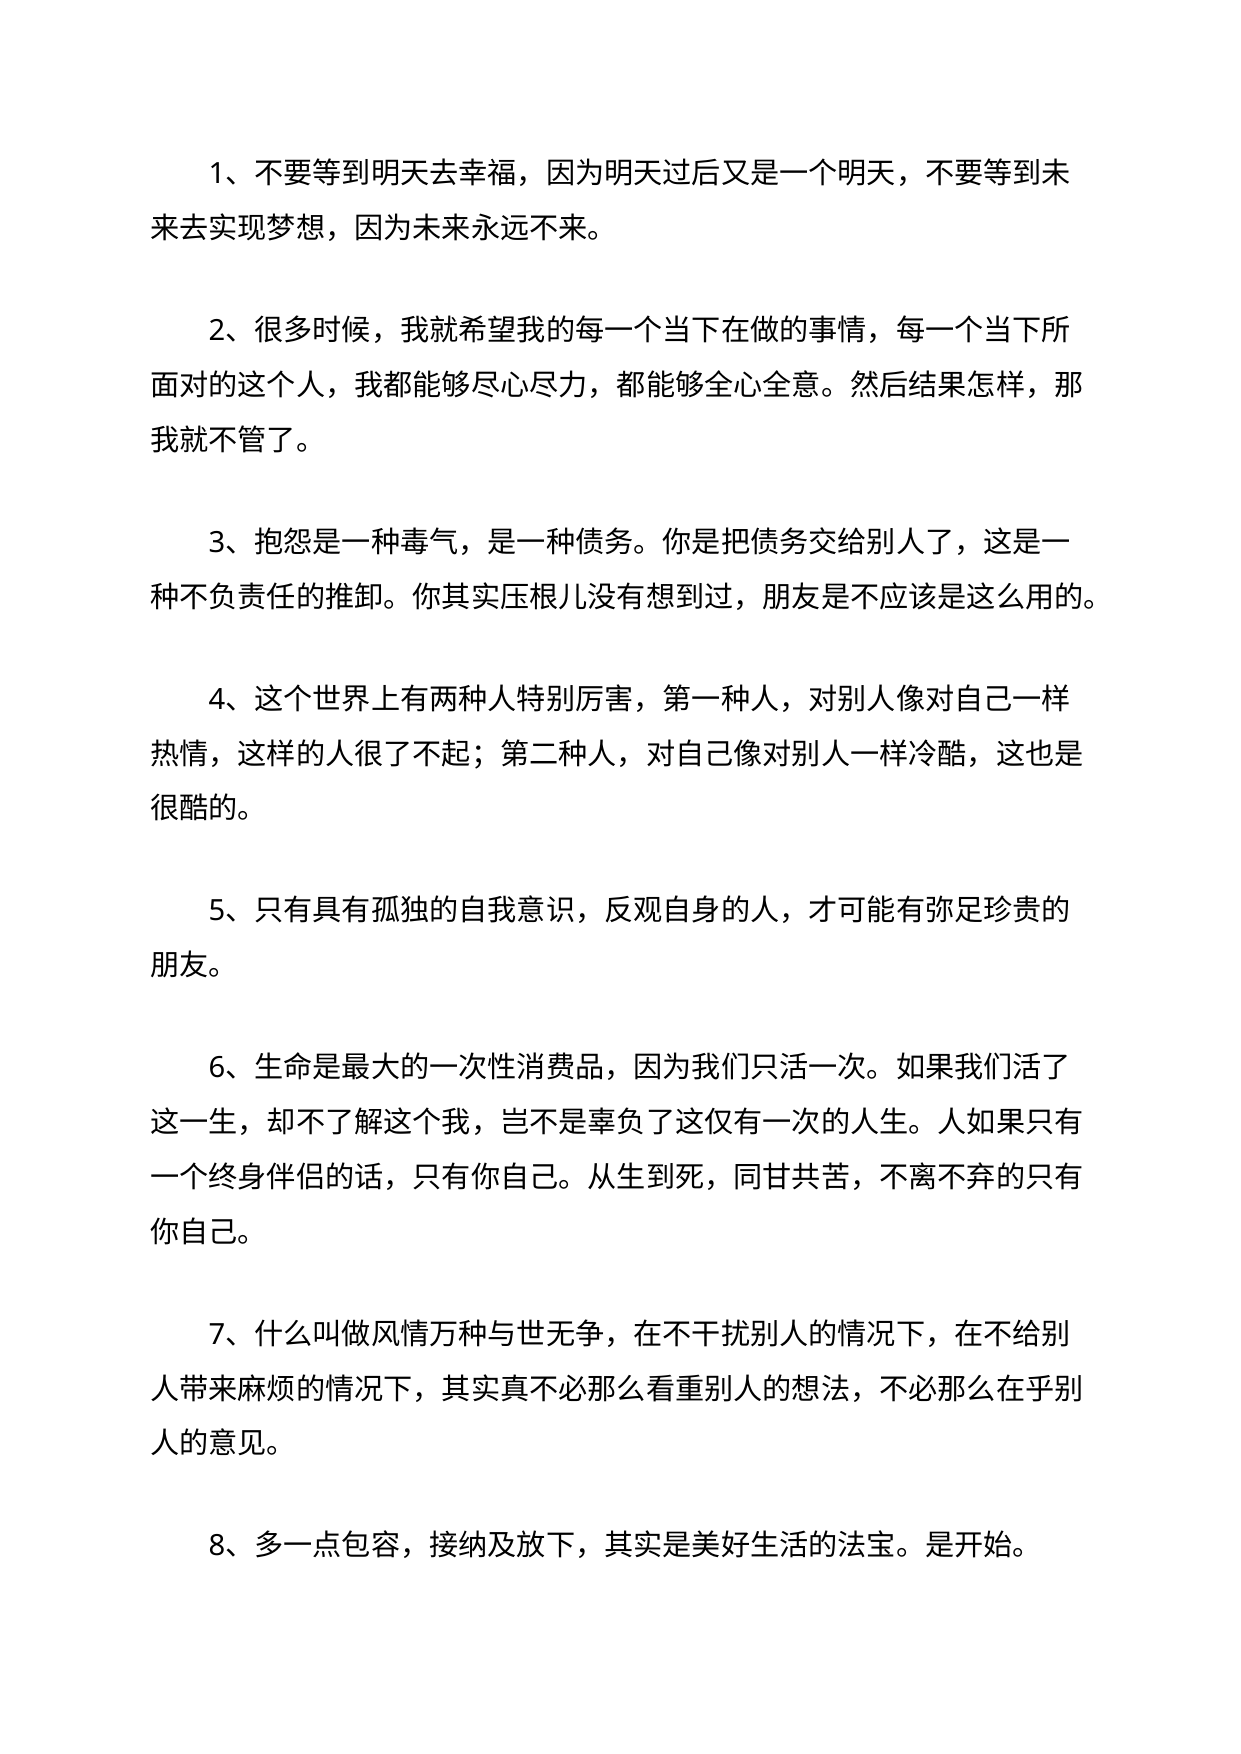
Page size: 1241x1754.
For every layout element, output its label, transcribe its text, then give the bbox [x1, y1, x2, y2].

text 3、抱怨是一种毒气，是一种债务。你是把债务交给别人了，这是一种不负责任的推卸。你其实压根儿没有想到过，朋友是不应该是这么用的。 [150, 518, 1090, 616]
text 5、只有具有孤独的自我意识，反观自身的人，才可能有弥足珍贵的朋友。 [150, 887, 1090, 984]
text 6、生命是最大的一次性消费品，因为我们只活一次。如果我们活了这一生，却不了解这个我，岂不是辜负了这仅有一次的人生。人如果只有一个终身伴侣的话，只有你自己。从生到死，同甘共苦，不离不弃的只有你自己。 [150, 1044, 1090, 1251]
text 2、很多时候，我就希望我的每一个当下在做的事情，每一个当下所面对的这个人，我都能够尽心尽力，都能够全心全意。然后结果怎样，那我就不管了。 [150, 307, 1090, 459]
text 1、不要等到明天去幸福，因为明天过后又是一个明天，不要等到未来去实现梦想，因为未来永远不来。 [150, 150, 1090, 247]
text 7、什么叫做风情万种与世无争，在不干扰别人的情况下，在不给别人带来麻烦的情况下，其实真不必那么看重别人的想法，不必那么在乎别人的意见。 [150, 1310, 1090, 1462]
text 8、多一点包容，接纳及放下，其实是美好生活的法宝。是开始。 [150, 1522, 1090, 1564]
text 4、这个世界上有两种人特别厉害，第一种人，对别人像对自己一样热情，这样的人很了不起；第二种人，对自己像对别人一样冷酷，这也是很酷的。 [150, 675, 1090, 827]
